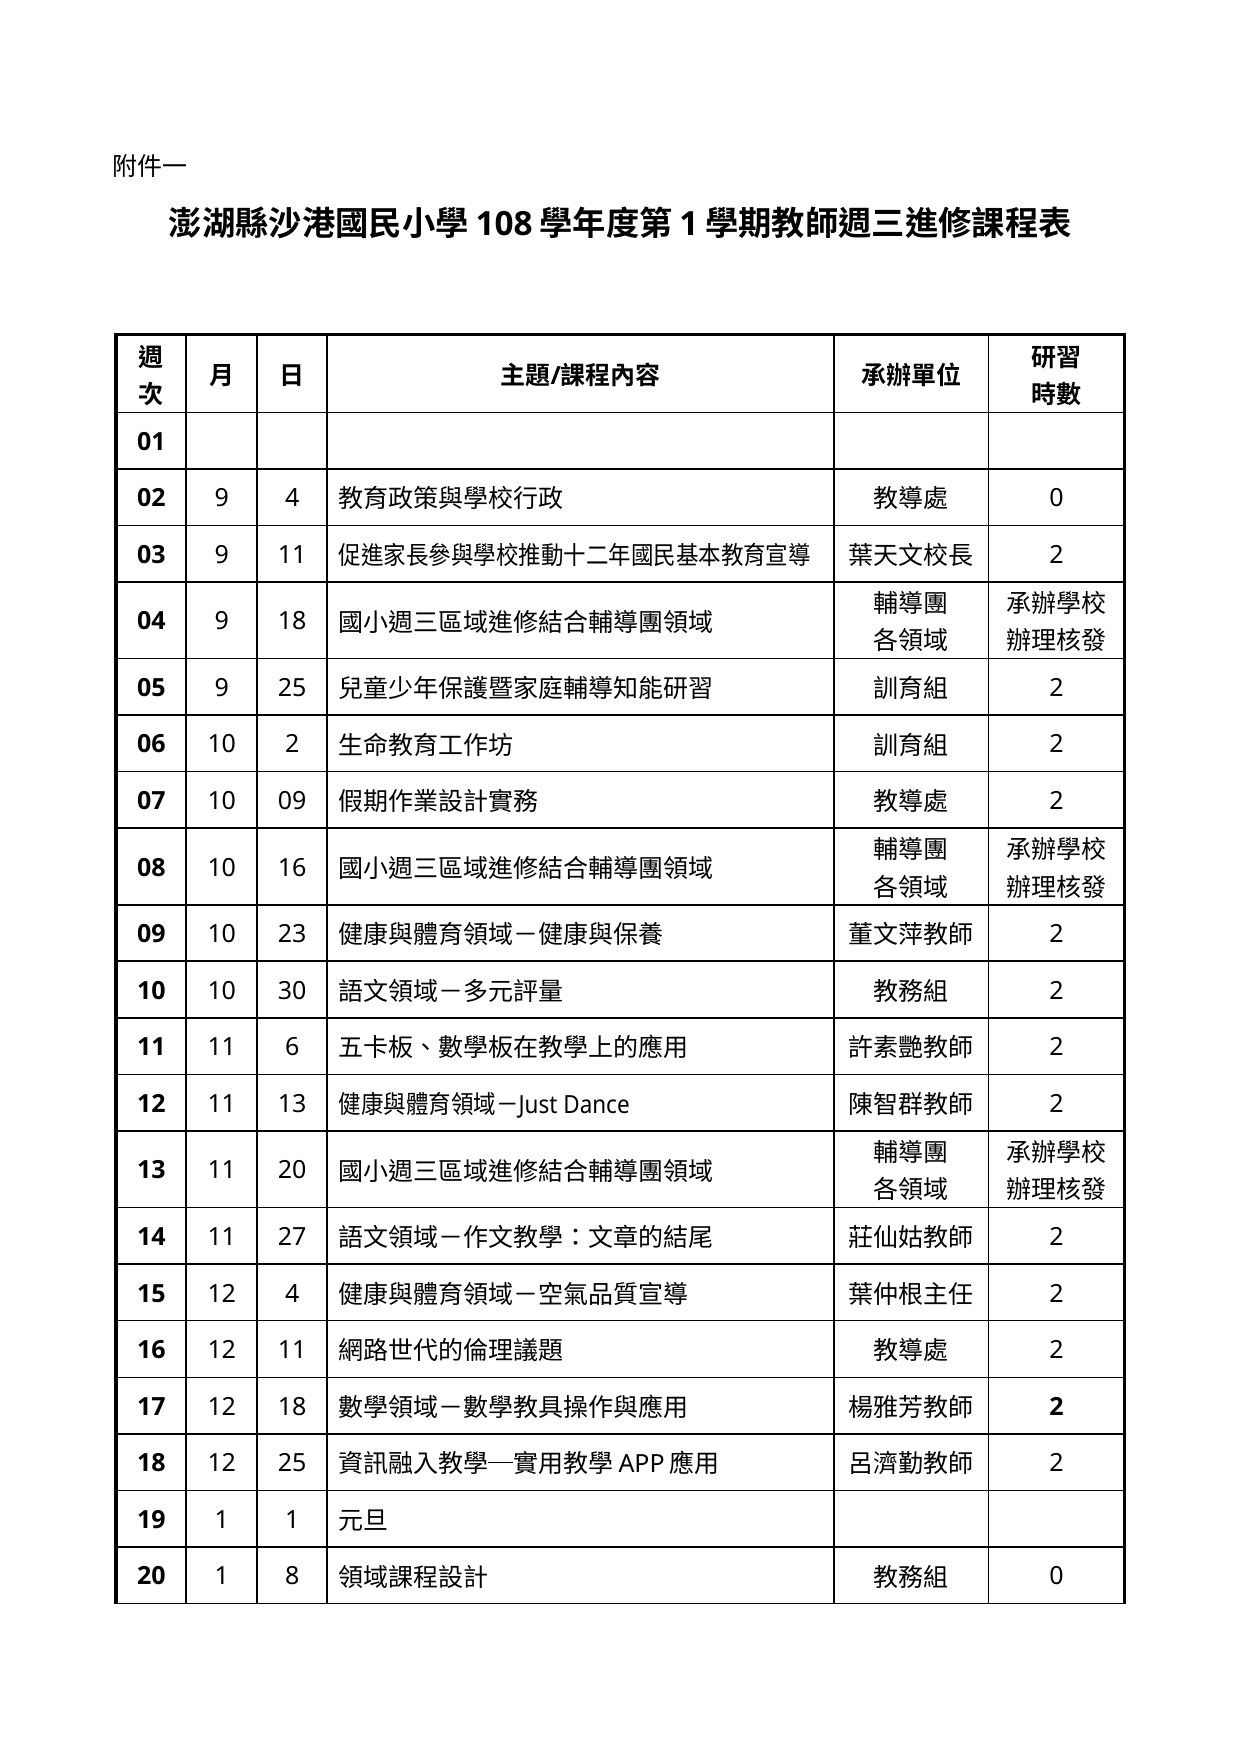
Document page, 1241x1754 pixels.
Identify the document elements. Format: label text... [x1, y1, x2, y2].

table_cell 2 [989, 1321, 1123, 1376]
table_cell 1 [258, 1491, 326, 1546]
table_cell 0 [989, 1548, 1123, 1603]
table_cell 0 [989, 470, 1123, 524]
table_cell 2 [989, 1435, 1123, 1489]
table_cell 16 [118, 1321, 185, 1376]
table_cell 國小週三區域進修結合輔導團領域 [328, 1132, 833, 1207]
table_cell 莊仙姑教師 [835, 1208, 988, 1263]
table_cell 國小週三區域進修結合輔導團領域 [328, 829, 833, 904]
table_cell 五卡板、數學板在教學上的應用 [328, 1019, 833, 1073]
table_cell 9 [187, 470, 256, 524]
table_cell 10 [187, 906, 256, 960]
table_cell 04 [118, 583, 185, 658]
table_cell 25 [258, 1435, 326, 1489]
table_cell 09 [118, 906, 185, 960]
table_cell 11 [187, 1019, 256, 1073]
table_cell 教育政策與學校行政 [328, 470, 833, 524]
table_cell 9 [187, 526, 256, 581]
table_cell 2 [989, 716, 1123, 771]
table_cell 11 [187, 1132, 256, 1207]
table_cell 國小週三區域進修結合輔導團領域 [328, 583, 833, 658]
table_cell 09 [258, 772, 326, 827]
table_cell [989, 1491, 1123, 1546]
table_cell 12 [187, 1435, 256, 1489]
table_cell 18 [258, 583, 326, 658]
table_cell 13 [118, 1132, 185, 1207]
table_cell 兒童少年保護暨家庭輔導知能研習 [328, 659, 833, 714]
table_cell 假期作業設計實務 [328, 772, 833, 827]
table_cell 網路世代的倫理議題 [328, 1321, 833, 1376]
table_header 日 [258, 336, 326, 411]
table_cell 葉仲根主任 [835, 1265, 988, 1320]
table_cell 資訊融入教學─實用教學APP應用 [328, 1435, 833, 1489]
table_cell 承辦學校 辦理核發 [989, 1132, 1123, 1207]
table_cell 訓育組 [835, 716, 988, 771]
table_cell 董文萍教師 [835, 906, 988, 960]
table_cell 17 [118, 1378, 185, 1433]
table_cell 承辦學校 辦理核發 [989, 829, 1123, 904]
table_cell 楊雅芳教師 [835, 1378, 988, 1433]
table_cell 2 [989, 1378, 1123, 1433]
table_cell 25 [258, 659, 326, 714]
table_cell 元旦 [328, 1491, 833, 1546]
table_cell [187, 413, 256, 468]
table_cell 1 [187, 1548, 256, 1603]
table_header 月 [187, 336, 256, 411]
table_cell 訓育組 [835, 659, 988, 714]
table_cell 教導處 [835, 772, 988, 827]
table_cell 19 [118, 1491, 185, 1546]
table_cell 10 [187, 829, 256, 904]
text 附件一 [112, 146, 1128, 183]
table_cell 20 [118, 1548, 185, 1603]
table_cell 12 [187, 1265, 256, 1320]
table_cell 2 [989, 526, 1123, 581]
table_cell 健康與體育領域－Just Dance [328, 1075, 833, 1130]
table_cell 11 [258, 526, 326, 581]
table_cell [258, 413, 326, 468]
table_header 週次 [118, 336, 185, 411]
table_cell 8 [258, 1548, 326, 1603]
table_cell 教務組 [835, 962, 988, 1017]
table_cell 11 [187, 1075, 256, 1130]
table_cell 2 [989, 906, 1123, 960]
table_cell 11 [187, 1208, 256, 1263]
table_cell 9 [187, 659, 256, 714]
table_cell [835, 1491, 988, 1546]
table_cell 2 [989, 772, 1123, 827]
table_cell 教導處 [835, 470, 988, 524]
table_cell 2 [989, 1019, 1123, 1073]
table_cell 02 [118, 470, 185, 524]
table_cell 語文領域－作文教學：文章的結尾 [328, 1208, 833, 1263]
table_cell 2 [989, 1265, 1123, 1320]
table_cell 12 [187, 1378, 256, 1433]
table_cell 1 [187, 1491, 256, 1546]
table_cell 10 [187, 962, 256, 1017]
table_cell 輔導團 各領域 [835, 829, 988, 904]
table_cell 12 [187, 1321, 256, 1376]
table_cell 數學領域－數學教具操作與應用 [328, 1378, 833, 1433]
table_cell 13 [258, 1075, 326, 1130]
table_cell 2 [258, 716, 326, 771]
table_cell 10 [118, 962, 185, 1017]
table_header 研習 時數 [989, 336, 1123, 411]
table_header 承辦單位 [835, 336, 988, 411]
table_cell 18 [258, 1378, 326, 1433]
table_cell 20 [258, 1132, 326, 1207]
table_cell [328, 413, 833, 468]
table_cell 06 [118, 716, 185, 771]
table_cell 6 [258, 1019, 326, 1073]
table_cell 輔導團 各領域 [835, 583, 988, 658]
table_cell 語文領域－多元評量 [328, 962, 833, 1017]
table_cell 30 [258, 962, 326, 1017]
table_cell 生命教育工作坊 [328, 716, 833, 771]
text 澎湖縣沙港國民小學108學年度第1學期教師週三進修課程表 [112, 183, 1128, 258]
table_cell 11 [258, 1321, 326, 1376]
table_cell [989, 413, 1123, 468]
table_cell 健康與體育領域－空氣品質宣導 [328, 1265, 833, 1320]
table_cell 承辦學校 辦理核發 [989, 583, 1123, 658]
table_cell 4 [258, 1265, 326, 1320]
table_cell 08 [118, 829, 185, 904]
table_cell 呂濟勤教師 [835, 1435, 988, 1489]
table_cell 01 [118, 413, 185, 468]
table_cell 11 [118, 1019, 185, 1073]
table_header 主題/課程內容 [328, 336, 833, 411]
table_cell 10 [187, 716, 256, 771]
table_cell 促進家長參與學校推動十二年國民基本教育宣導 [328, 526, 833, 581]
table_cell 葉天文校長 [835, 526, 988, 581]
table_cell 03 [118, 526, 185, 581]
table_cell 18 [118, 1435, 185, 1489]
table_cell [835, 413, 988, 468]
table_cell 27 [258, 1208, 326, 1263]
table_cell 輔導團 各領域 [835, 1132, 988, 1207]
table_cell 2 [989, 1075, 1123, 1130]
table_cell 15 [118, 1265, 185, 1320]
table_cell 許素艷教師 [835, 1019, 988, 1073]
table_cell 23 [258, 906, 326, 960]
table_cell 2 [989, 962, 1123, 1017]
table_cell 教導處 [835, 1321, 988, 1376]
table_cell 領域課程設計 [328, 1548, 833, 1603]
table_cell 14 [118, 1208, 185, 1263]
table_cell 9 [187, 583, 256, 658]
table_cell 10 [187, 772, 256, 827]
table_cell 2 [989, 1208, 1123, 1263]
table_cell 2 [989, 659, 1123, 714]
table_cell 4 [258, 470, 326, 524]
table_cell 05 [118, 659, 185, 714]
table_cell 陳智群教師 [835, 1075, 988, 1130]
table_cell 教務組 [835, 1548, 988, 1603]
table_cell 07 [118, 772, 185, 827]
table_cell 健康與體育領域－健康與保養 [328, 906, 833, 960]
table_cell 12 [118, 1075, 185, 1130]
table_cell 16 [258, 829, 326, 904]
